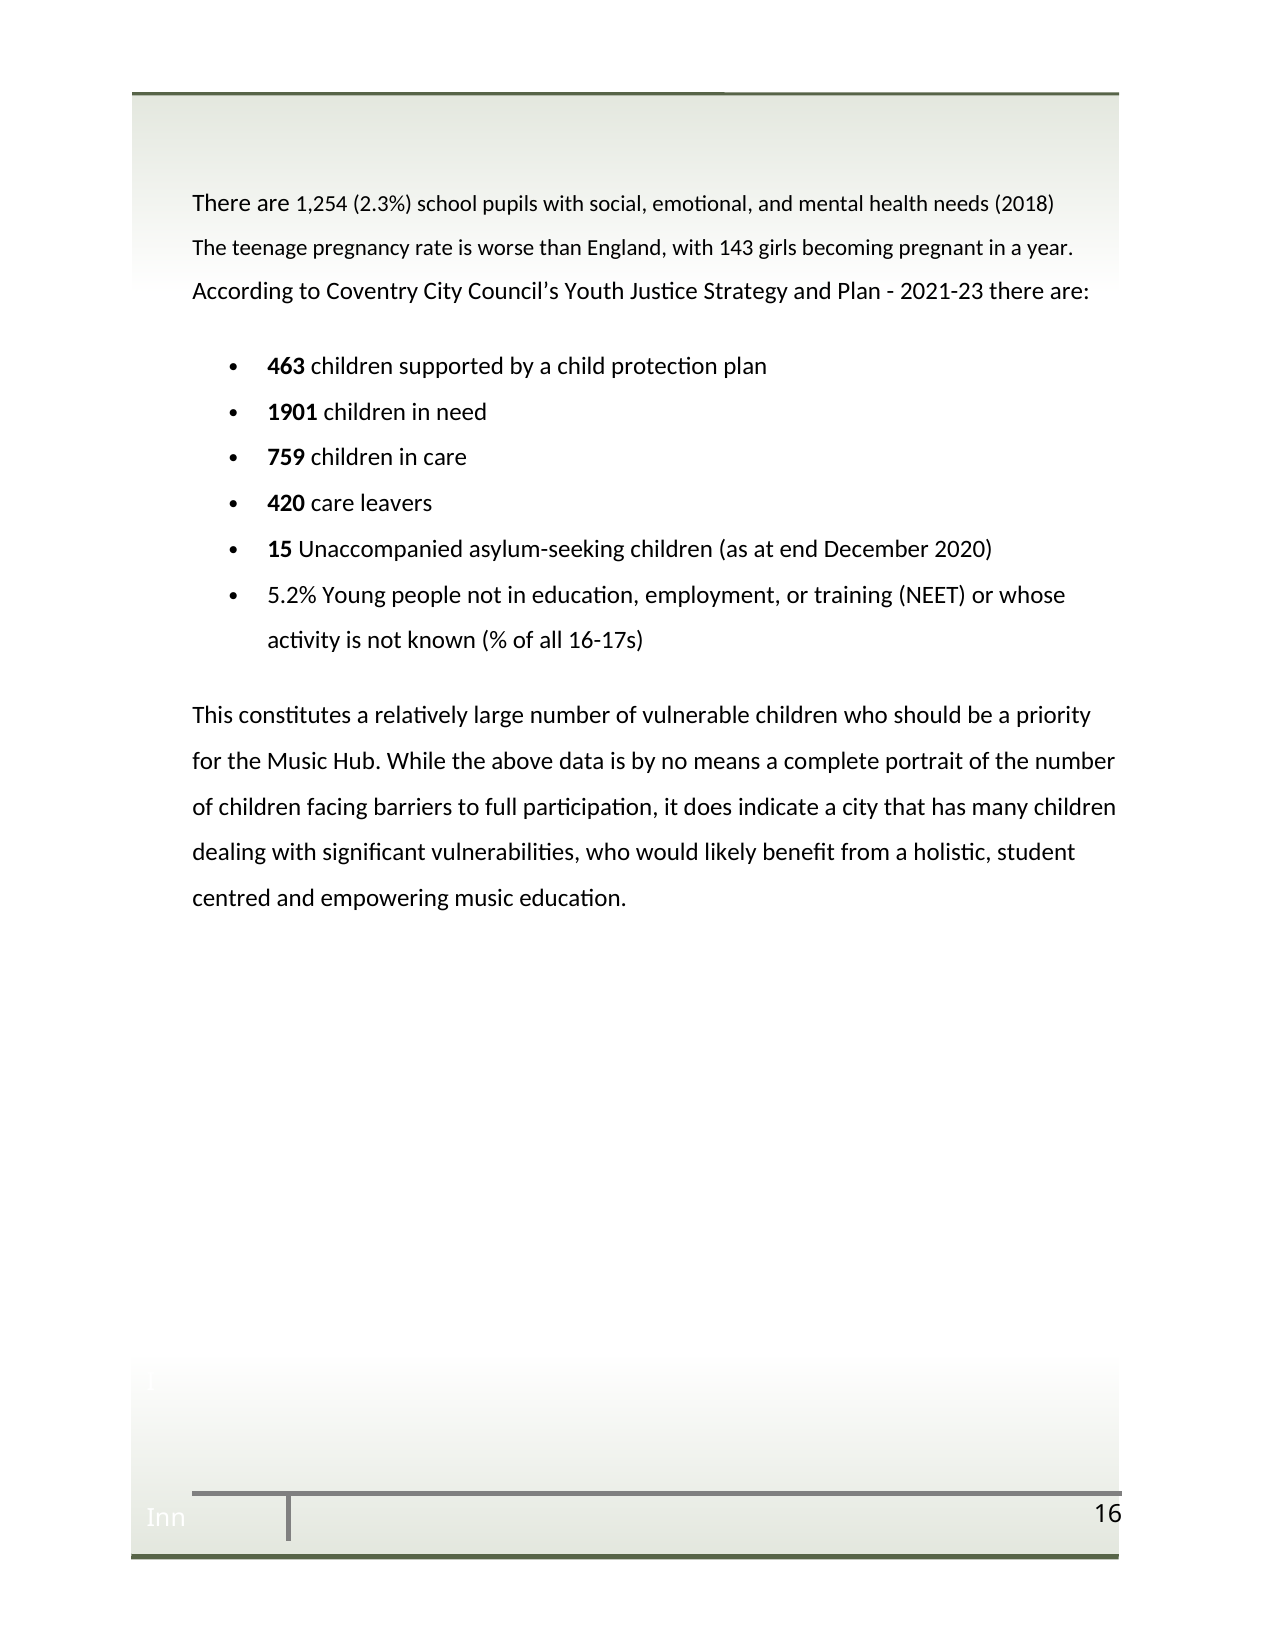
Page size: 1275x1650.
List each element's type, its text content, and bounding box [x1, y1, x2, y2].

list 759 children in care [229, 442, 1122, 472]
text This constitutes a relatively large number of vulnerable children who should be a priority for the Music Hub. While the above data is by no means a complete portrait of the number of children facing barriers to full participation, it does indicate a city that has many children dealing with significant vulnerabilities, who would likely benefit from a holistic, student centred and empowering music education. [192, 699, 1122, 913]
list 1901 children in need [229, 396, 1122, 426]
text There are 1,254 (2.3%) school pupils with social, emotional, and mental health needs (2018) [192, 187, 1122, 218]
text The teenage pregnancy rate is worse than England, with 143 girls becoming pregnant in a year. [192, 233, 1122, 261]
text According to Coventry City Council’s Youth Justice Strategy and Plan - 2021-23 there are: [192, 275, 1122, 306]
list 420 care leavers [229, 487, 1122, 518]
list 463 children supported by a child protection plan [229, 350, 1122, 381]
list 5.2% Young people not in education, employment, or training (NEET) or whose activity is not known (% of all 16-17s) [229, 579, 1122, 655]
list 15 Unaccompanied asylum-seeking children (as at end December 2020) [229, 533, 1122, 563]
